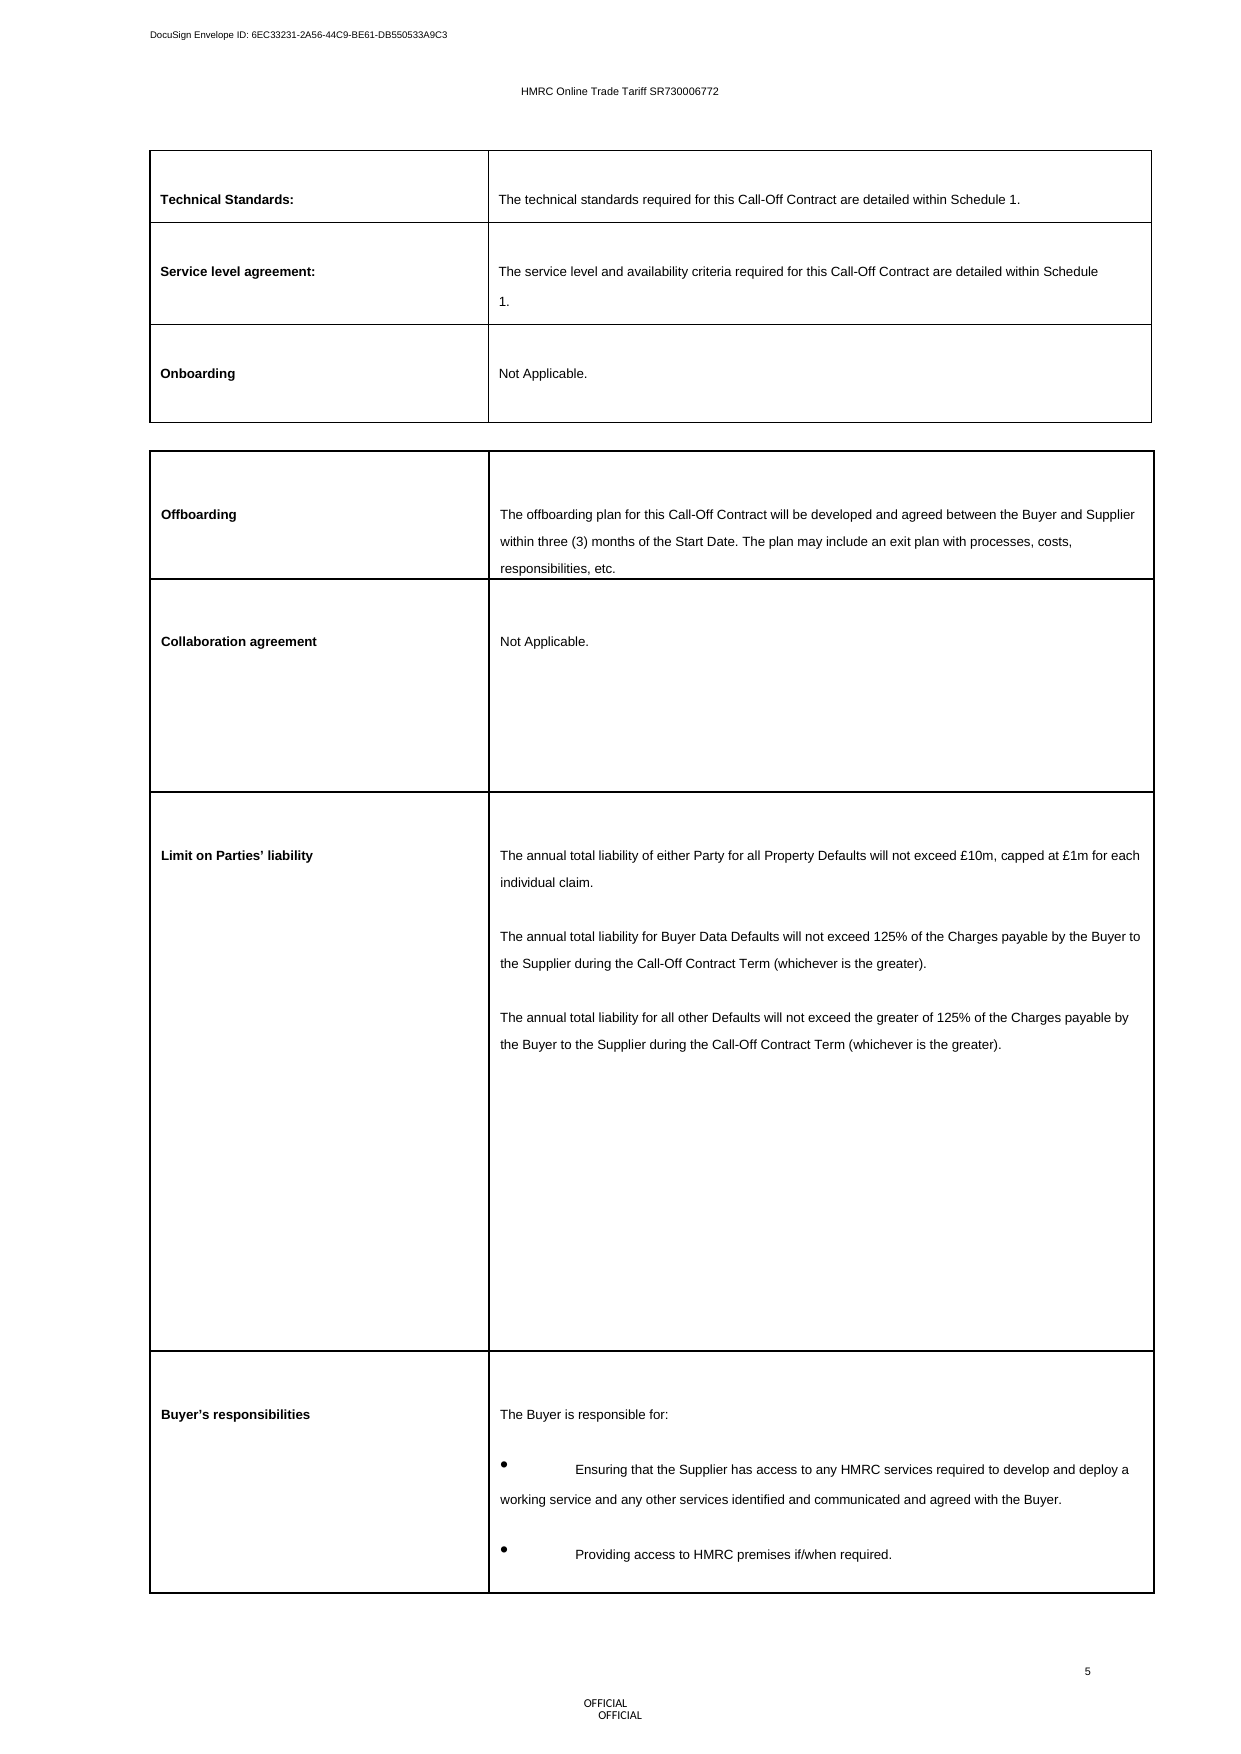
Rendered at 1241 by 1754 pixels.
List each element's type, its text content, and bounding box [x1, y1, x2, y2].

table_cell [151, 1352, 488, 1592]
table_header The offboarding plan for this Call-Off Contract will be developed and agreed between the Buyer and Supplier within three (3) months of the Start Date. The plan may include an exit plan with processes, costs, responsibilities, etc. [490, 452, 1153, 577]
table_cell Collaboration agreement [151, 580, 488, 791]
table_cell Onboarding [151, 325, 488, 422]
table_cell Service level agreement: [151, 223, 488, 324]
table_cell The service level and availability criteria required for this Call-Off Contract are detailed within Schedule 1. [489, 223, 1151, 324]
table_cell Limit on Parties’ liability [151, 793, 488, 1350]
table_cell Not Applicable. [490, 580, 1153, 791]
table_cell The annual total liability of either Party for all Property Defaults will not exceed £10m, capped at £1m for each individual claim. The annual total liability for Buyer Data Defaults will not exceed 125% of the Charges payable by the Buyer to the Supplier during the Call-Off Contract Term (whichever is the greater). The annual total liability for all other Defaults will not exceed the greater of 125% of the Charges payable by the Buyer to the Supplier during the Call-Off Contract Term (whichever is the greater). [490, 793, 1153, 1350]
table_header Offboarding [151, 452, 488, 577]
table_cell Technical Standards: [151, 151, 488, 222]
table_cell The technical standards required for this Call-Off Contract are detailed within Schedule 1. [489, 151, 1151, 222]
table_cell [490, 1352, 1153, 1592]
table_cell Not Applicable. [489, 325, 1151, 422]
